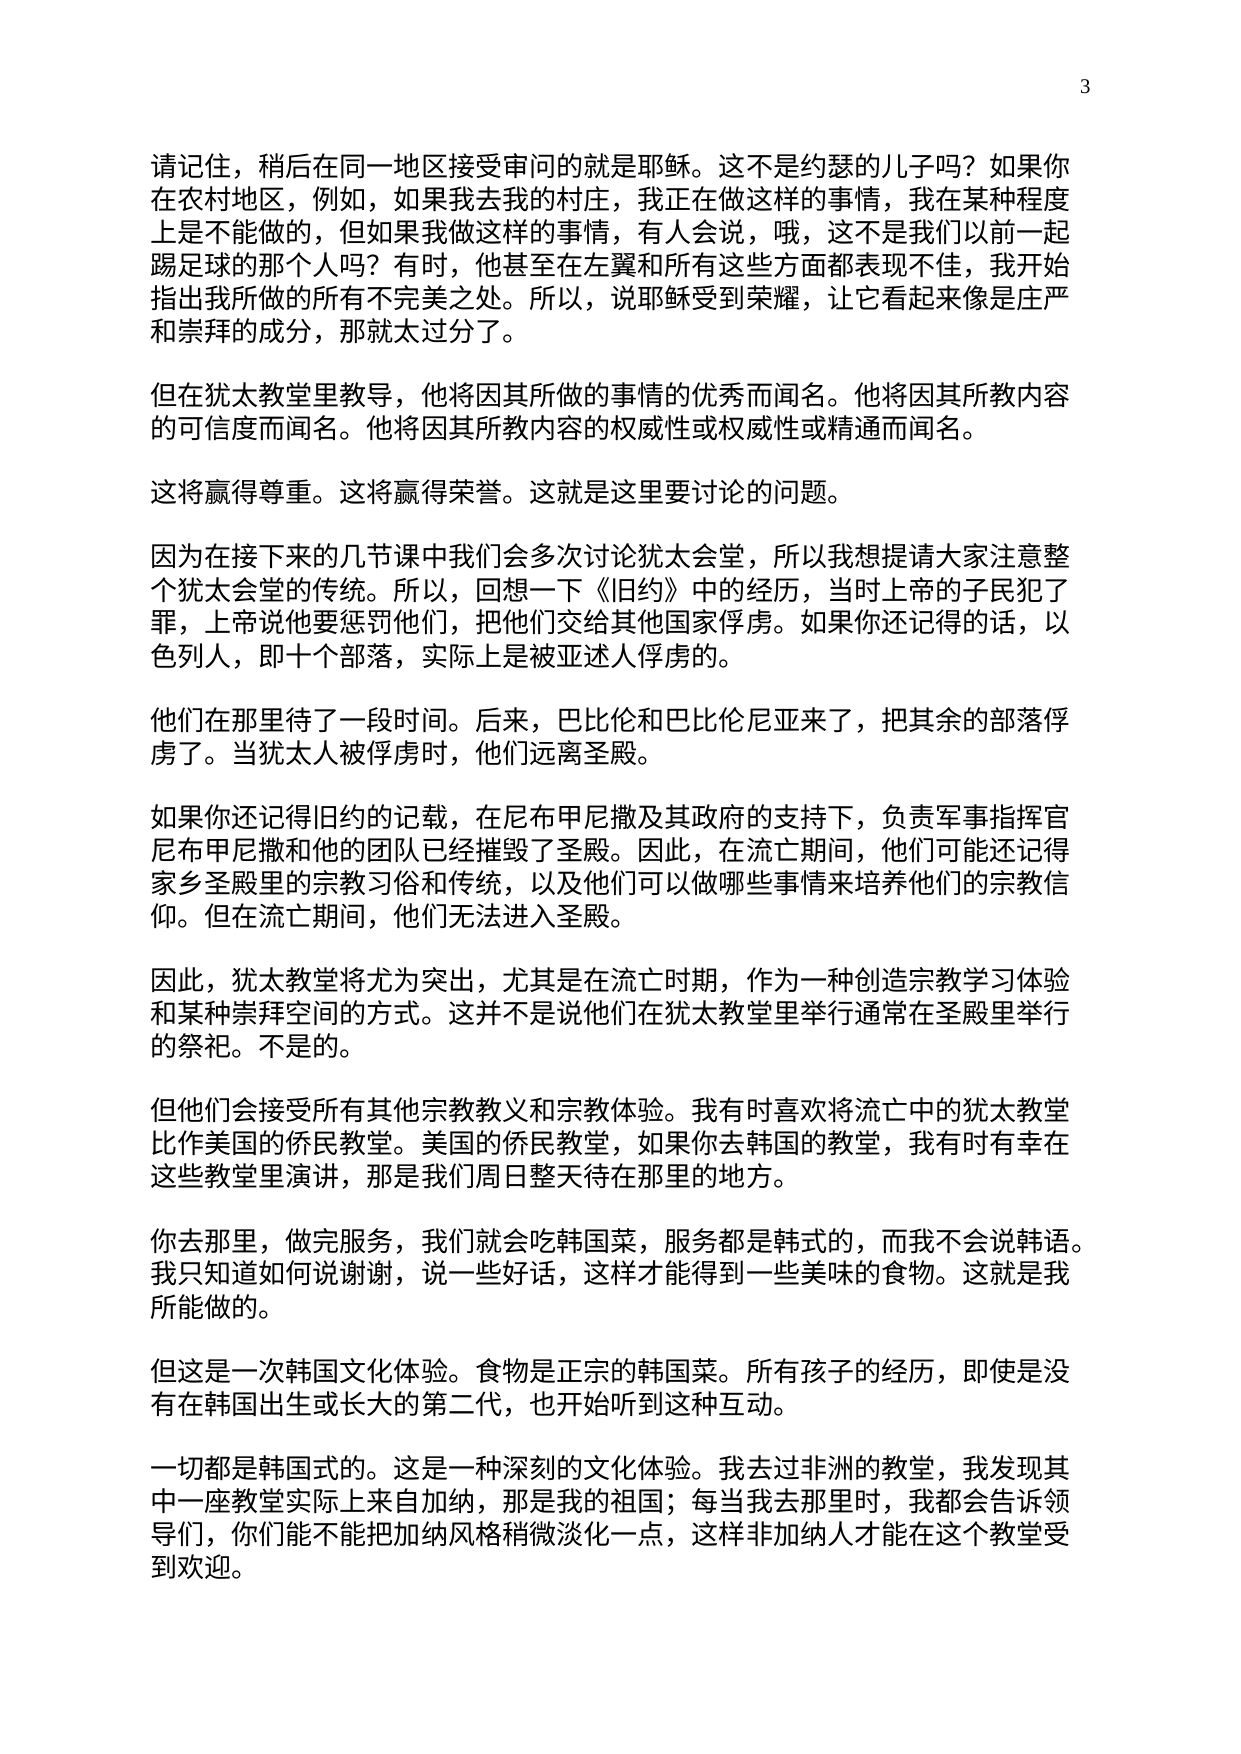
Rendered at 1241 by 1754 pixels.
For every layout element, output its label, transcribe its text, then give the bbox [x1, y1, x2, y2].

text 因此，犹太教堂将尤为突出，尤其是在流亡时期，作为一种创造宗教学习体验和某种崇拜空间的方式。这并不是说他们在犹太教堂里举行通常在圣殿里举行的祭祀。不是的。 [150, 964, 1090, 1063]
text 因为在接下来的几节课中我们会多次讨论犹太会堂，所以我想提请大家注意整个犹太会堂的传统。所以，回想一下《旧约》中的经历，当时上帝的子民犯了罪，上帝说他要惩罚他们，把他们交给其他国家俘虏。如果你还记得的话，以色列人，即十个部落，实际上是被亚述人俘虏的。 [150, 541, 1090, 673]
text 但他们会接受所有其他宗教教义和宗教体验。我有时喜欢将流亡中的犹太教堂比作美国的侨民教堂。美国的侨民教堂，如果你去韩国的教堂，我有时有幸在这些教堂里演讲，那是我们周日整天待在那里的地方。 [150, 1094, 1090, 1193]
text 但这是一次韩国文化体验。食物是正宗的韩国菜。所有孩子的经历，即使是没有在韩国出生或长大的第二代，也开始听到这种互动。 [150, 1355, 1090, 1421]
text 这将赢得尊重。这将赢得荣誉。这就是这里要讨论的问题。 [150, 476, 1090, 509]
text 如果你还记得旧约的记载，在尼布甲尼撒及其政府的支持下，负责军事指挥官尼布甲尼撒和他的团队已经摧毁了圣殿。因此，在流亡期间，他们可能还记得家乡圣殿里的宗教习俗和传统，以及他们可以做哪些事情来培养他们的宗教信仰。但在流亡期间，他们无法进入圣殿。 [150, 801, 1090, 933]
text 请记住，稍后在同一地区接受审问的就是耶稣。这不是约瑟的儿子吗？如果你在农村地区，例如，如果我去我的村庄，我正在做这样的事情，我在某种程度上是不能做的，但如果我做这样的事情，有人会说，哦，这不是我们以前一起踢足球的那个人吗？有时，他甚至在左翼和所有这些方面都表现不佳，我开始指出我所做的所有不完美之处。所以，说耶稣受到荣耀，让它看起来像是庄严和崇拜的成分，那就太过分了。 [150, 150, 1090, 348]
text 但在犹太教堂里教导，他将因其所做的事情的优秀而闻名。他将因其所教内容的可信度而闻名。他将因其所教内容的权威性或权威性或精通而闻名。 [150, 379, 1090, 445]
text 一切都是韩国式的。这是一种深刻的文化体验。我去过非洲的教堂，我发现其中一座教堂实际上来自加纳，那是我的祖国；每当我去那里时，我都会告诉领导们，你们能不能把加纳风格稍微淡化一点，这样非加纳人才能在这个教堂受到欢迎。 [150, 1452, 1090, 1584]
text 他们在那里待了一段时间。后来，巴比伦和巴比伦尼亚来了，把其余的部落俘虏了。当犹太人被俘虏时，他们远离圣殿。 [150, 704, 1090, 770]
text 你去那里，做完服务，我们就会吃韩国菜，服务都是韩式的，而我不会说韩语。我只知道如何说谢谢，说一些好话，这样才能得到一些美味的食物。这就是我所能做的。 [150, 1225, 1090, 1324]
